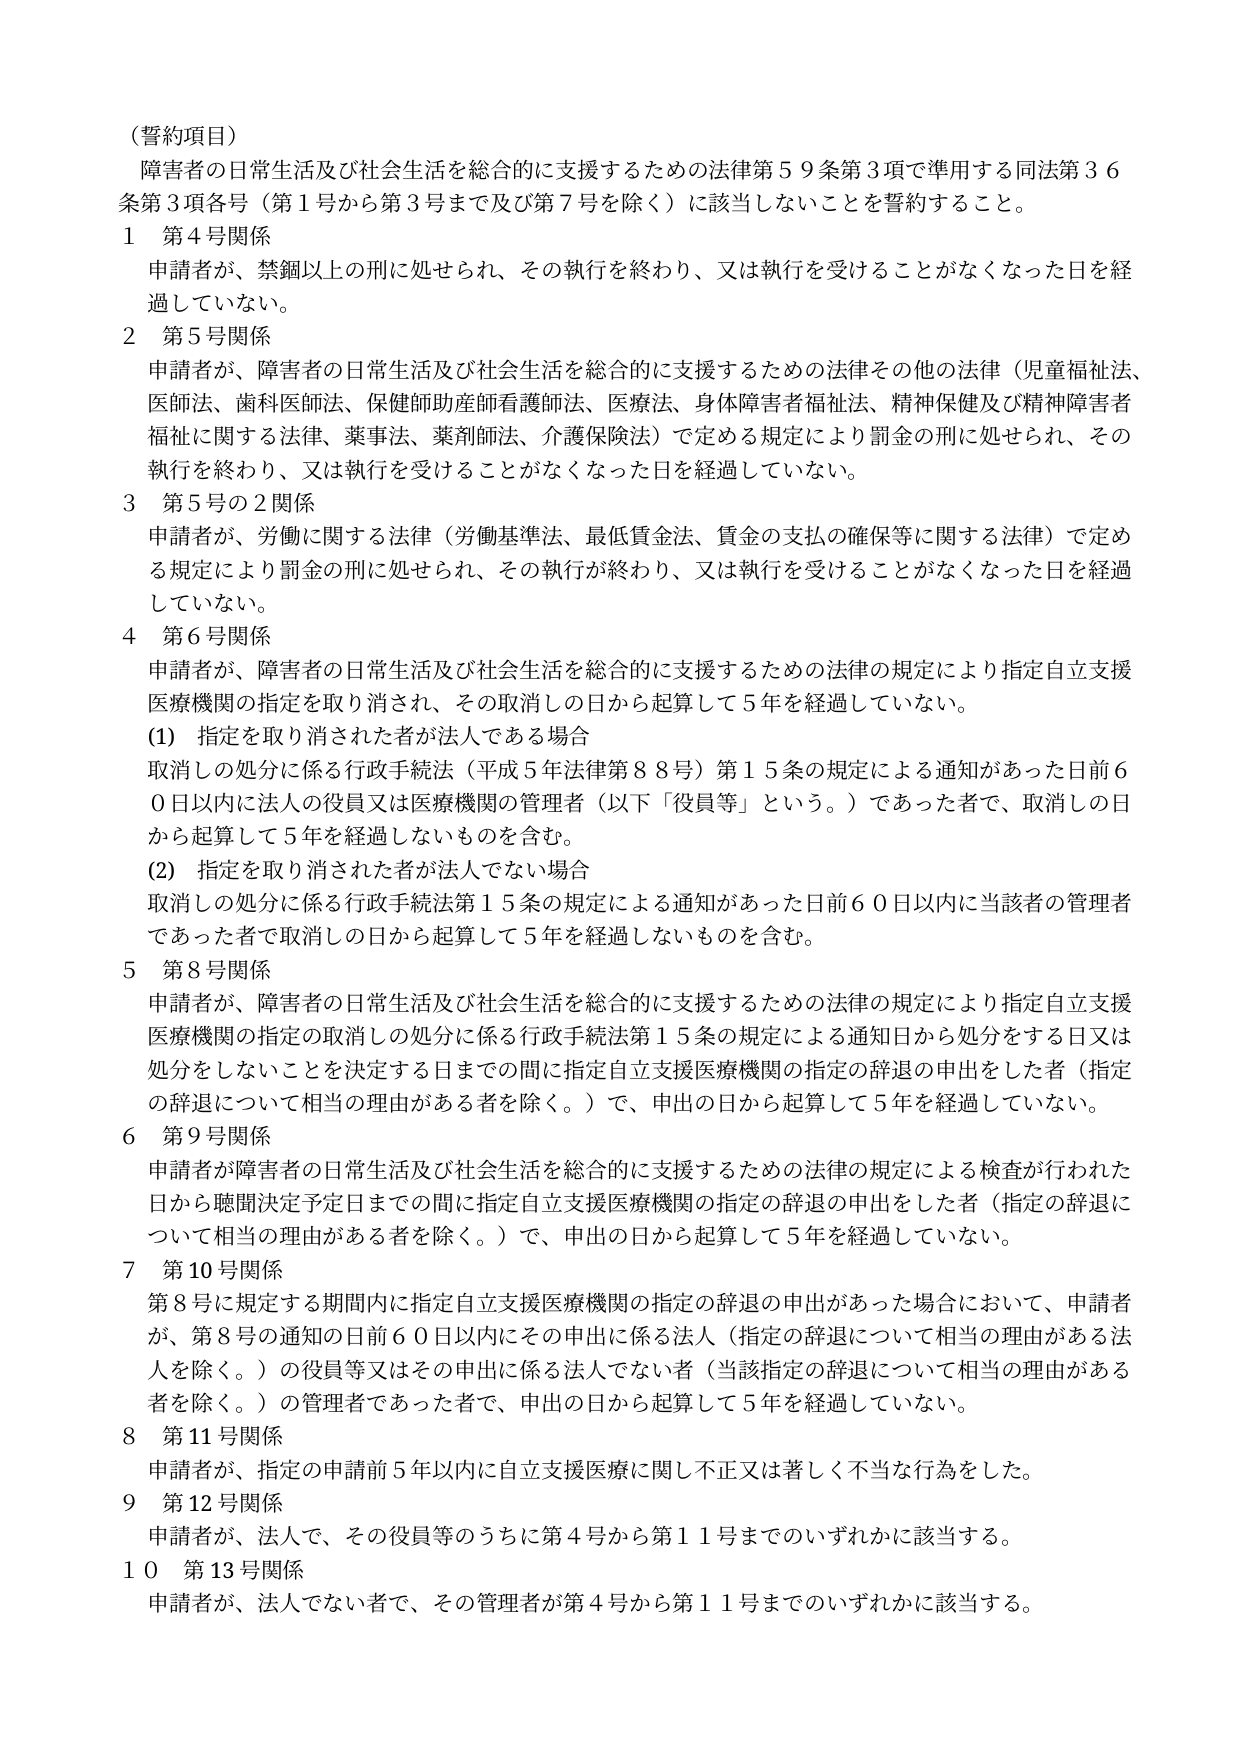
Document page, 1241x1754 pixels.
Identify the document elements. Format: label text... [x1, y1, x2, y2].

text 申請者が障害者の日常生活及び社会生活を総合的に支援するための法律の規定による検査が行われた日から聴聞決定予定日までの間に指定自立支援医療機関の指定の辞退の申出をした者（指定の辞退について相当の理由がある者を除く。）で、申出の日から起算して５年を経過していない。 [148, 1151, 1137, 1251]
text 申請者が、労働に関する法律（労働基準法、最低賃金法、賃金の支払の確保等に関する法律）で定める規定により罰金の刑に処せられ、その執行が終わり、又は執行を受けることがなくなった日を経過していない。 [148, 518, 1137, 618]
text １０ 第13号関係 [118, 1551, 1137, 1585]
text 申請者が、指定の申請前５年以内に自立支援医療に関し不正又は著しく不当な行為をした。 [148, 1451, 1137, 1485]
text ３ 第５号の２関係 [118, 485, 1137, 518]
text （誓約項目） [118, 118, 1137, 151]
text 申請者が、障害者の日常生活及び社会生活を総合的に支援するための法律の規定により指定自立支援医療機関の指定を取り消され、その取消しの日から起算して５年を経過していない。 [148, 651, 1137, 718]
text 申請者が、法人でない者で、その管理者が第４号から第１１号までのいずれかに該当する。 [148, 1585, 1137, 1618]
text 申請者が、禁錮以上の刑に処せられ、その執行を終わり、又は執行を受けることがなくなった日を経過していない。 [148, 251, 1137, 318]
text 申請者が、障害者の日常生活及び社会生活を総合的に支援するための法律の規定により指定自立支援医療機関の指定の取消しの処分に係る行政手続法第１５条の規定による通知日から処分をする日又は処分をしないことを決定する日までの間に指定自立支援医療機関の指定の辞退の申出をした者（指定の辞退について相当の理由がある者を除く。）で、申出の日から起算して５年を経過していない。 [148, 985, 1137, 1118]
text ８ 第11号関係 [118, 1418, 1137, 1451]
text ７ 第10号関係 [118, 1251, 1137, 1285]
text １ 第４号関係 [118, 218, 1137, 251]
text ２ 第５号関係 [118, 318, 1137, 351]
text ５ 第８号関係 [118, 951, 1137, 985]
text 申請者が、法人で、その役員等のうちに第４号から第１１号までのいずれかに該当する。 [148, 1518, 1137, 1551]
text 取消しの処分に係る行政手続法（平成５年法律第８８号）第１５条の規定による通知があった日前６０日以内に法人の役員又は医療機関の管理者（以下「役員等」という。）であった者で、取消しの日から起算して５年を経過しないものを含む。 [148, 751, 1137, 851]
text 申請者が、障害者の日常生活及び社会生活を総合的に支援するための法律その他の法律（児童福祉法、医師法、歯科医師法、保健師助産師看護師法、医療法、身体障害者福祉法、精神保健及び精神障害者福祉に関する法律、薬事法、薬剤師法、介護保険法）で定める規定により罰金の刑に処せられ、その執行を終わり、又は執行を受けることがなくなった日を経過していない。 [148, 351, 1137, 485]
text (2) 指定を取り消された者が法人でない場合 [148, 851, 1137, 885]
text ４ 第６号関係 [118, 618, 1137, 651]
text 第８号に規定する期間内に指定自立支援医療機関の指定の辞退の申出があった場合において、申請者が、第８号の通知の日前６０日以内にその申出に係る法人（指定の辞退について相当の理由がある法人を除く。）の役員等又はその申出に係る法人でない者（当該指定の辞退について相当の理由がある者を除く。）の管理者であった者で、申出の日から起算して５年を経過していない。 [148, 1285, 1137, 1418]
text 障害者の日常生活及び社会生活を総合的に支援するための法律第５９条第３項で準用する同法第３６条第３項各号（第１号から第３号まで及び第７号を除く）に該当しないことを誓約すること。 [118, 151, 1137, 218]
text 取消しの処分に係る行政手続法第１５条の規定による通知があった日前６０日以内に当該者の管理者であった者で取消しの日から起算して５年を経過しないものを含む。 [148, 885, 1137, 951]
text (1) 指定を取り消された者が法人である場合 [148, 718, 1137, 751]
text ６ 第９号関係 [118, 1118, 1137, 1151]
text ９ 第12号関係 [118, 1485, 1137, 1518]
